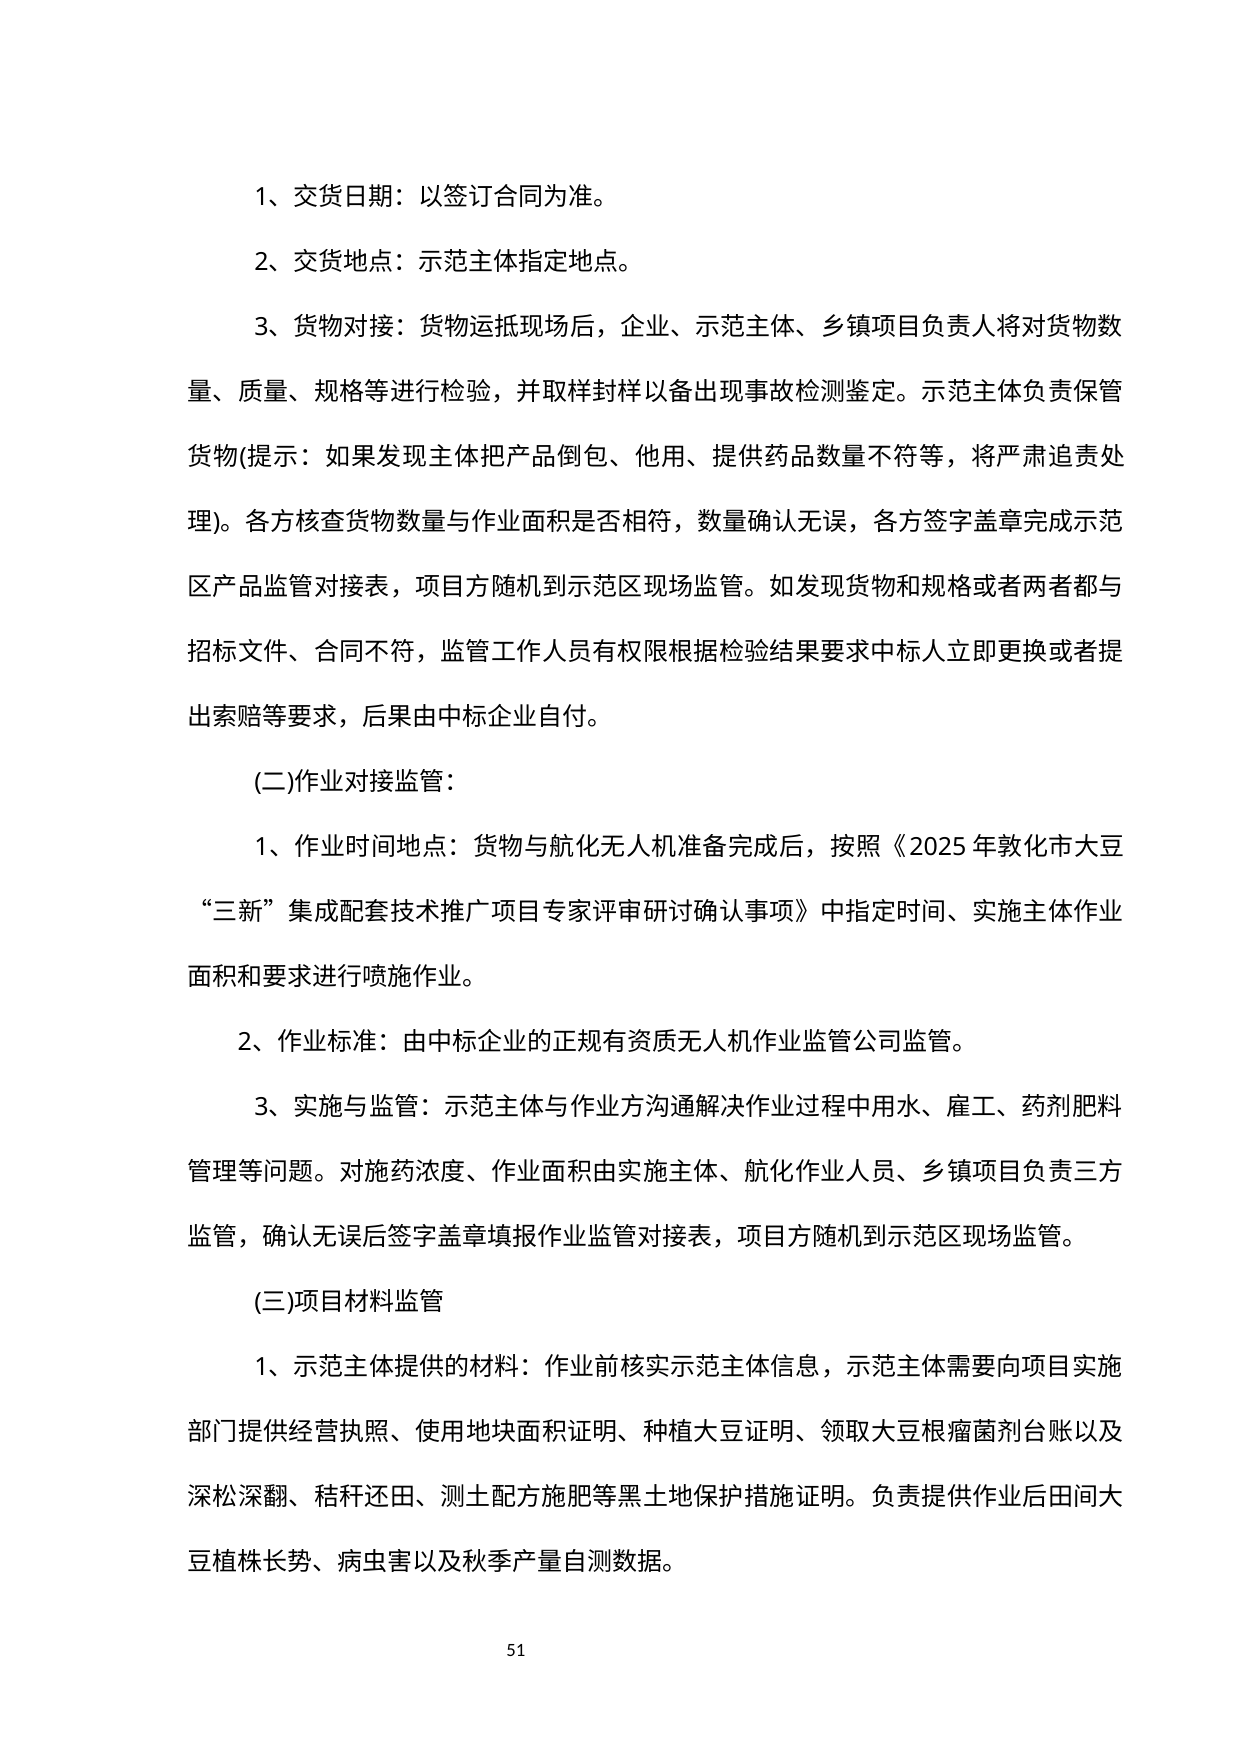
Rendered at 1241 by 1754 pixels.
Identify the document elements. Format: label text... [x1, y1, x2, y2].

list 1、作业时间地点：货物与航化无人机准备完成后，按照《2025年敦化市大豆“三新”集成配套技术推广项目专家评审研讨确认事项》中指定时间、实施主体作业面积和要求进行喷施作业。 [187, 812, 1125, 1007]
list 2、交货地点：示范主体指定地点。 [187, 227, 1125, 292]
list 3、实施与监管：示范主体与作业方沟通解决作业过程中用水、雇工、药剂肥料管理等问题。对施药浓度、作业面积由实施主体、航化作业人员、乡镇项目负责三方监管，确认无误后签字盖章填报作业监管对接表，项目方随机到示范区现场监管。 [187, 1072, 1125, 1267]
list (三)项目材料监管 [187, 1267, 1125, 1332]
list 1、示范主体提供的材料：作业前核实示范主体信息，示范主体需要向项目实施部门提供经营执照、使用地块面积证明、种植大豆证明、领取大豆根瘤菌剂台账以及深松深翻、秸秆还田、测土配方施肥等黑土地保护措施证明。负责提供作业后田间大豆植株长势、病虫害以及秋季产量自测数据。 [187, 1332, 1125, 1592]
list 1、交货日期：以签订合同为准。 [187, 162, 1125, 227]
list (二)作业对接监管： [187, 747, 1125, 812]
list 3、货物对接：货物运抵现场后，企业、示范主体、乡镇项目负责人将对货物数量、质量、规格等进行检验，并取样封样以备出现事故检测鉴定。示范主体负责保管货物(提示：如果发现主体把产品倒包、他用、提供药品数量不符等，将严肃追责处理)。各方核查货物数量与作业面积是否相符，数量确认无误，各方签字盖章完成示范区产品监管对接表，项目方随机到示范区现场监管。如发现货物和规格或者两者都与招标文件、合同不符，监管工作人员有权限根据检验结果要求中标人立即更换或者提出索赔等要求，后果由中标企业自付。 [187, 292, 1125, 747]
list 2、作业标准：由中标企业的正规有资质无人机作业监管公司监管。 [187, 1007, 1125, 1072]
